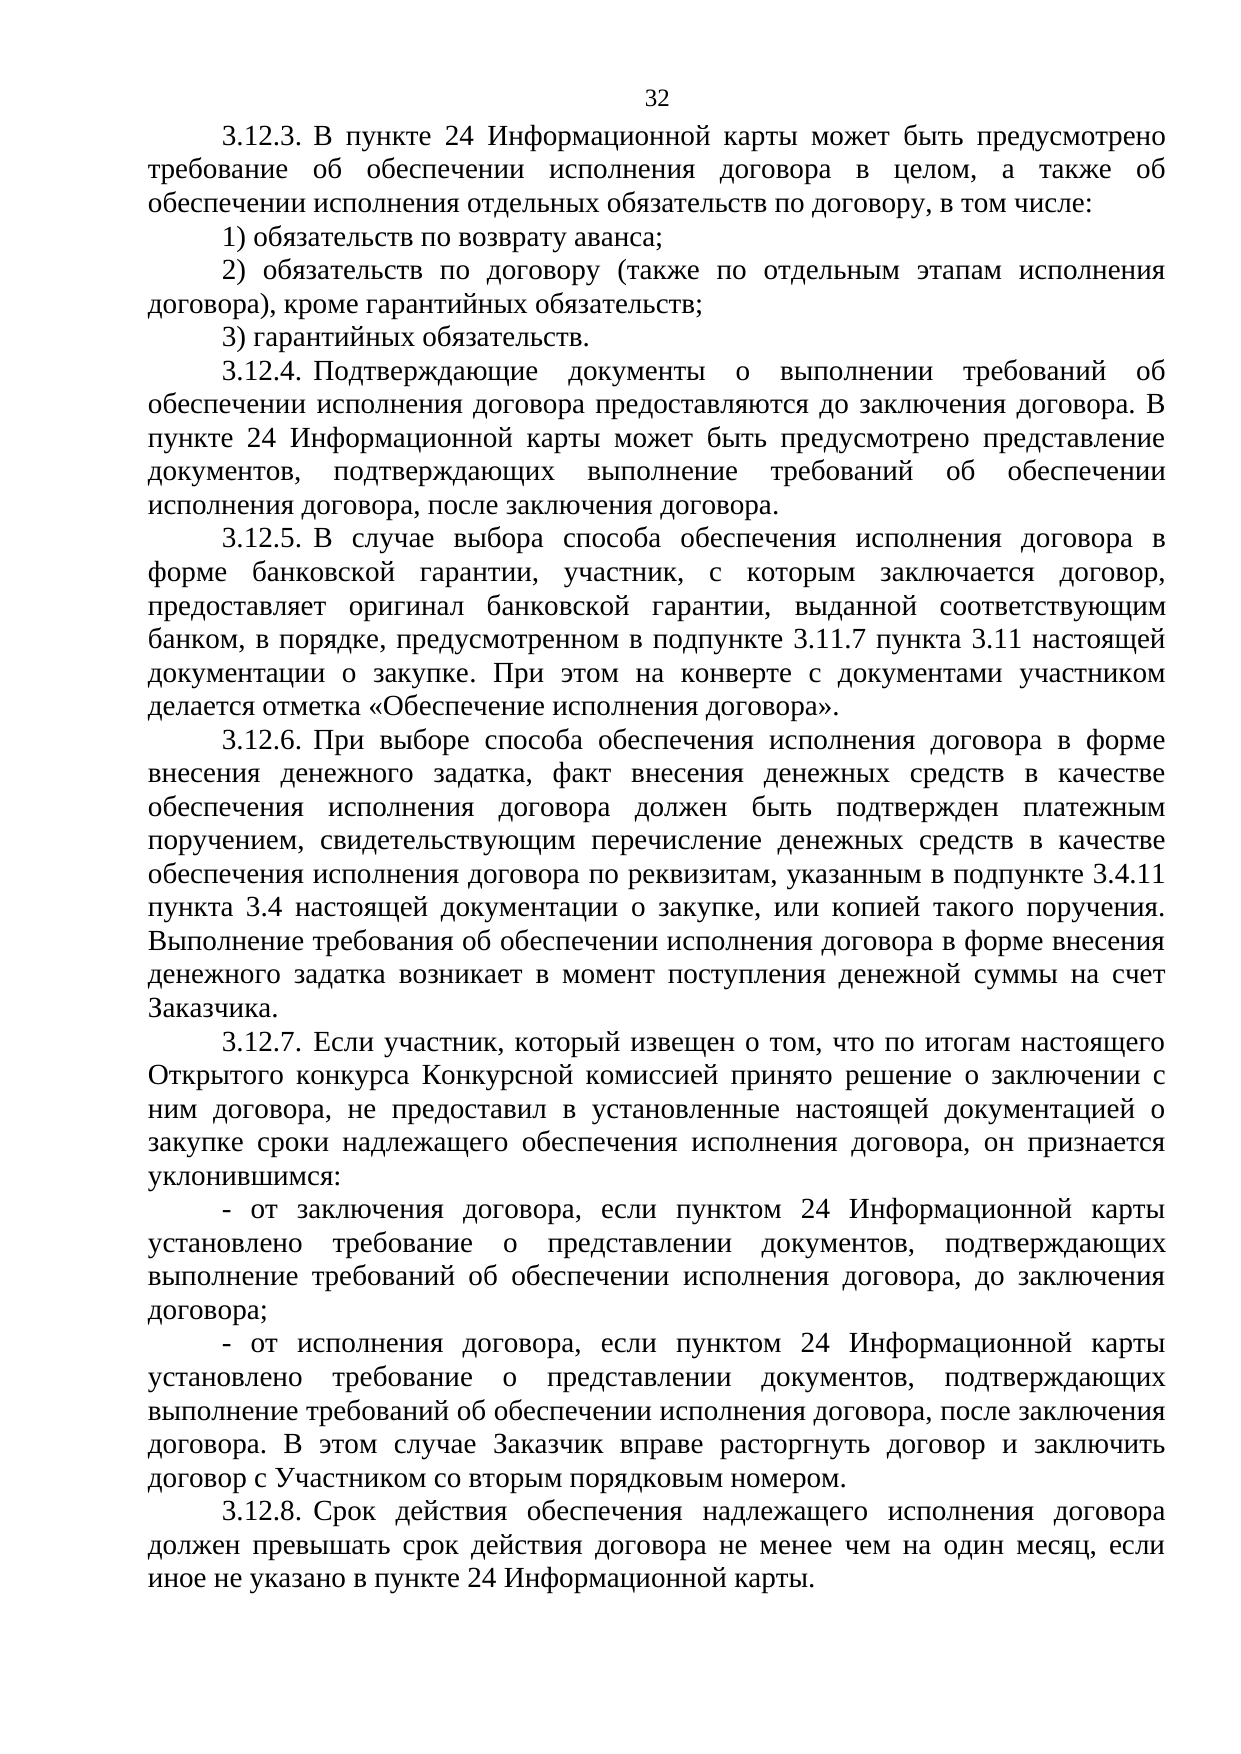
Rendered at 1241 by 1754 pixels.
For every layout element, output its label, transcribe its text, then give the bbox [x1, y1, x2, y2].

list В случае выбора способа обеспечения исполнения договора в форме банковской гарантии, участник, с которым заключается договор, предоставляет оригинал банковской гарантии, выданной соответствующим банком, в порядке, предусмотренном в подпункте 3.11.7 пункта 3.11 настоящей документации о закупке. При этом на конверте с документами участником делается отметка «Обеспечение исполнения договора». [148, 521, 1166, 722]
list 1) обязательств по возврату аванса; [148, 219, 1166, 252]
list Срок действия обеспечения надлежащего исполнения договора должен превышать срок действия договора не менее чем на один месяц, если иное не указано в пункте 24 Информационной карты. [148, 1493, 1166, 1594]
list 3) гарантийных обязательств. [148, 319, 1166, 353]
text - от заключения договора, если пунктом 24 Информационной карты установлено требование о представлении документов, подтверждающих выполнение требований об обеспечении исполнения договора, до заключения договора; [148, 1191, 1166, 1326]
list Если участник, который извещен о том, что по итогам настоящего Открытого конкурса Конкурсной комиссией принято решение о заключении с ним договора, не предоставил в установленные настоящей документацией о закупке сроки надлежащего обеспечения исполнения договора, он признается уклонившимся: [148, 1024, 1166, 1191]
list При выборе способа обеспечения исполнения договора в форме внесения денежного задатка, факт внесения денежных средств в качестве обеспечения исполнения договора должен быть подтвержден платежным поручением, свидетельствующим перечисление денежных средств в качестве обеспечения исполнения договора по реквизитам, указанным в подпункте 3.4.11 пункта 3.4 настоящей документации о закупке, или копией такого поручения. Выполнение требования об обеспечении исполнения договора в форме внесения денежного задатка возникает в момент поступления денежной суммы на счет Заказчика. [148, 722, 1166, 1024]
text - от исполнения договора, если пунктом 24 Информационной карты установлено требование о представлении документов, подтверждающих выполнение требований об обеспечении исполнения договора, после заключения договора. В этом случае Заказчик вправе расторгнуть договор и заключить договор с Участником со вторым порядковым номером. [148, 1326, 1166, 1493]
list В пункте 24 Информационной карты может быть предусмотрено требование об обеспечении исполнения договора в целом, а также об обеспечении исполнения отдельных обязательств по договору, в том числе: [148, 118, 1166, 219]
list 2) обязательств по договору (также по отдельным этапам исполнения договора), кроме гарантийных обязательств; [148, 252, 1166, 319]
list Подтверждающие документы о выполнении требований об обеспечении исполнения договора предоставляются до заключения договора. В пункте 24 Информационной карты может быть предусмотрено представление документов, подтверждающих выполнение требований об обеспечении исполнения договора, после заключения договора. [148, 353, 1166, 521]
